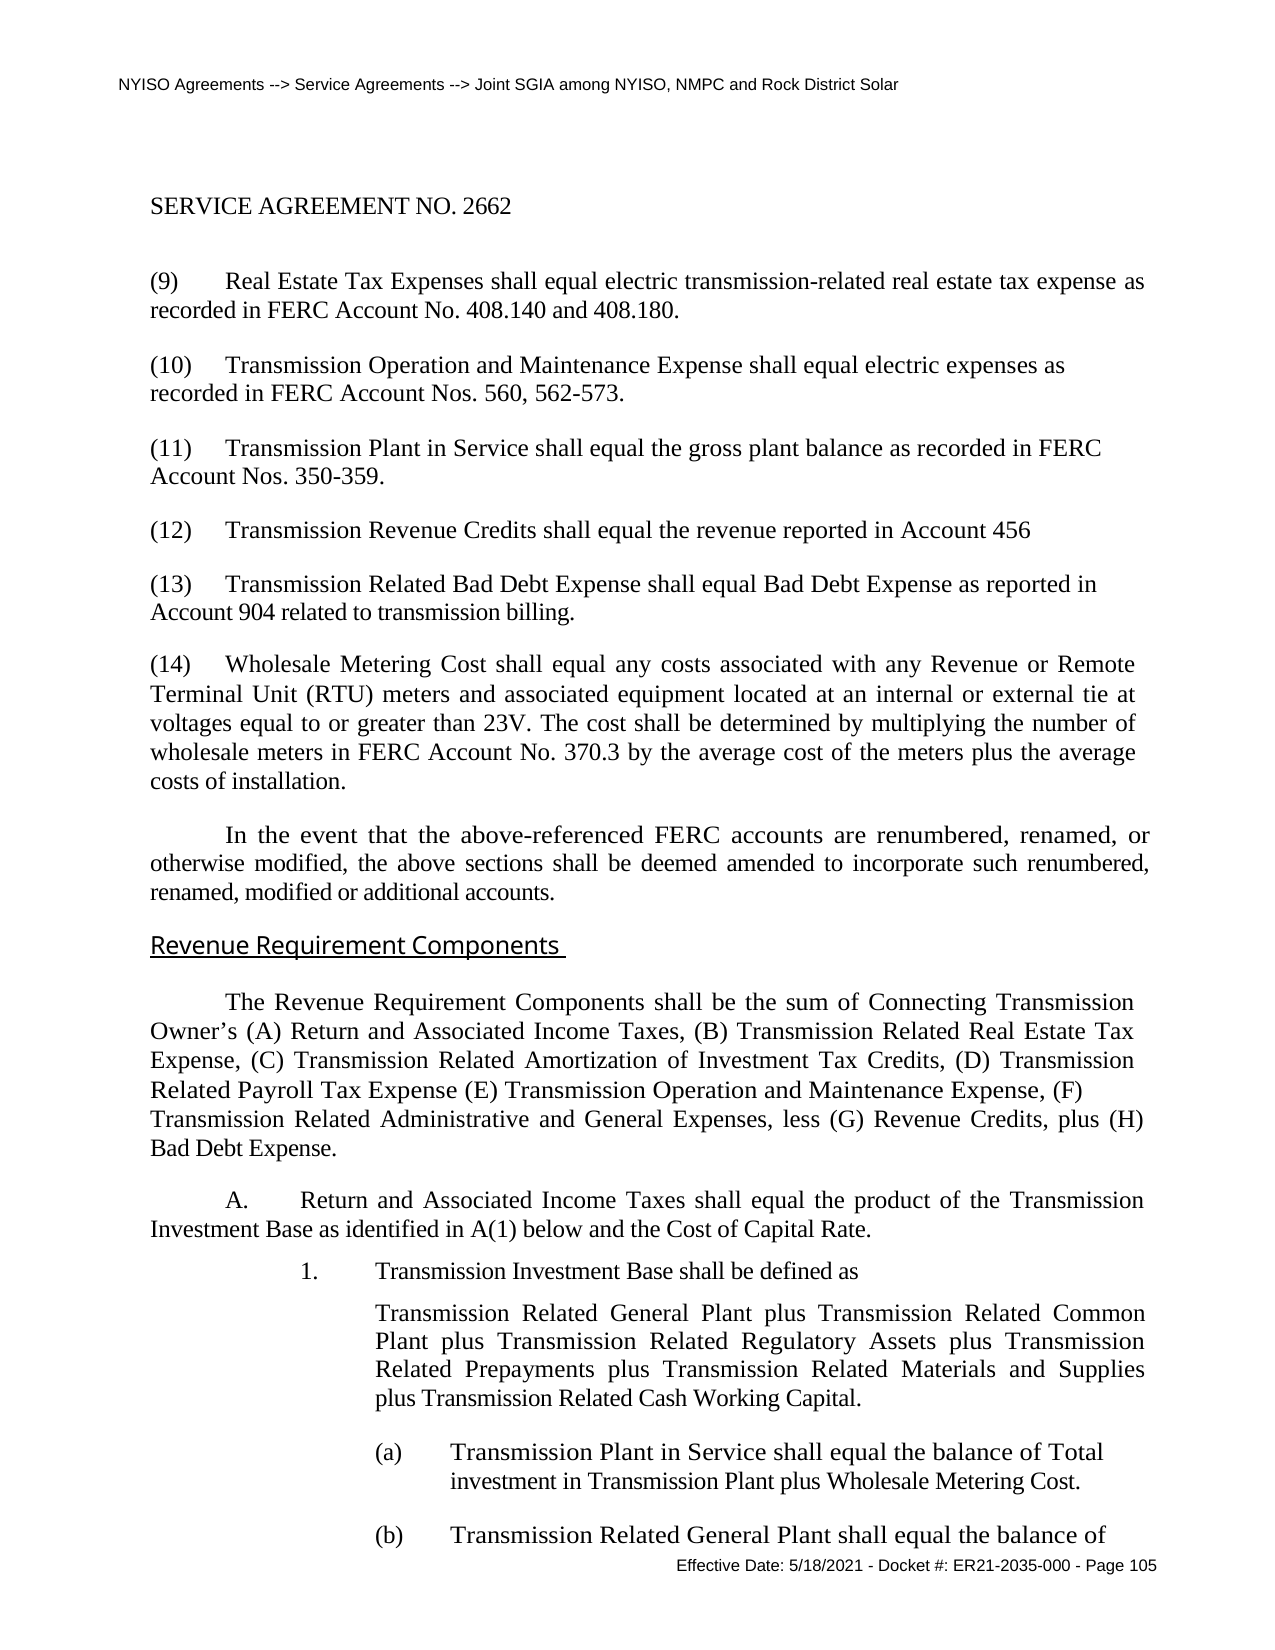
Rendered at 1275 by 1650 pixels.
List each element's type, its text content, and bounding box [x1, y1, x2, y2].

text The Revenue Requirement Components shall be the sum of Connecting Transmission Owner’s (A) Return and Associated Income Taxes, (B) Transmission Related Real Estate Tax Expense, (C) Transmission Related Amortization of Investment Tax Credits, (D) Transmission Related Payroll Tax Expense (E) Transmission Operation and Maintenance Expense, (F) [150, 987, 1145, 1104]
text (a) Transmission Plant in Service shall equal the balance of Total [375, 1438, 1275, 1466]
text A. Return and Associated Income Taxes shall equal the product of the Transmission Investment Base as identified in A(1) below and the Cost of Capital Rate. [150, 1185, 1146, 1243]
text (12) Transmission Revenue Credits shall equal the revenue reported in Account 456 [150, 516, 1275, 544]
text 1. Transmission Investment Base shall be defined as [300, 1257, 1275, 1286]
text (b) Transmission Related General Plant shall equal the balance of [375, 1521, 1275, 1550]
text Transmission Related Administrative and General Expenses, less (G) Revenue Credits, plus (H) Bad Debt Expense. [150, 1104, 1145, 1162]
text (13) Transmission Related Bad Debt Expense shall equal Bad Debt Expense as reported in [150, 569, 1275, 598]
text Account Nos. 350-359. [150, 462, 1275, 490]
text SERVICE AGREEMENT NO. 2662 [150, 191, 1275, 220]
text Revenue Requirement Components [150, 931, 1275, 960]
text (10) Transmission Operation and Maintenance Expense shall equal electric expenses as [150, 350, 1275, 379]
text (14) Wholesale Metering Cost shall equal any costs associated with any Revenue or Remote Terminal Unit (RTU) meters and associated equipment located at an internal or external tie at voltages equal to or greater than 23V. The cost shall be determined by multiplying the number of wholesale meters in FERC Account No. 370.3 by the average cost of the meters plus the average costs of installation. [150, 649, 1145, 795]
text investment in Transmission Plant plus Wholesale Metering Cost. [450, 1467, 1275, 1496]
text In the event that the above-referenced FERC accounts are renumbered, renamed, or otherwise modified, the above sections shall be deemed amended to incorporate such renumbered, renamed, modified or additional accounts. [150, 821, 1151, 906]
text Transmission Related General Plant plus Transmission Related Common Plant plus Transmission Related Regulatory Assets plus Transmission Related Prepayments plus Transmission Related Materials and Supplies plus Transmission Related Cash Working Capital. [375, 1298, 1146, 1412]
text (9) Real Estate Tax Expenses shall equal electric transmission-related real estate tax expense as recorded in FERC Account No. 408.140 and 408.180. [150, 266, 1145, 324]
text (11) Transmission Plant in Service shall equal the gross plant balance as recorded in FERC [150, 433, 1275, 462]
text recorded in FERC Account Nos. 560, 562-573. [150, 379, 1275, 408]
text Account 904 related to transmission billing. [150, 598, 1275, 626]
